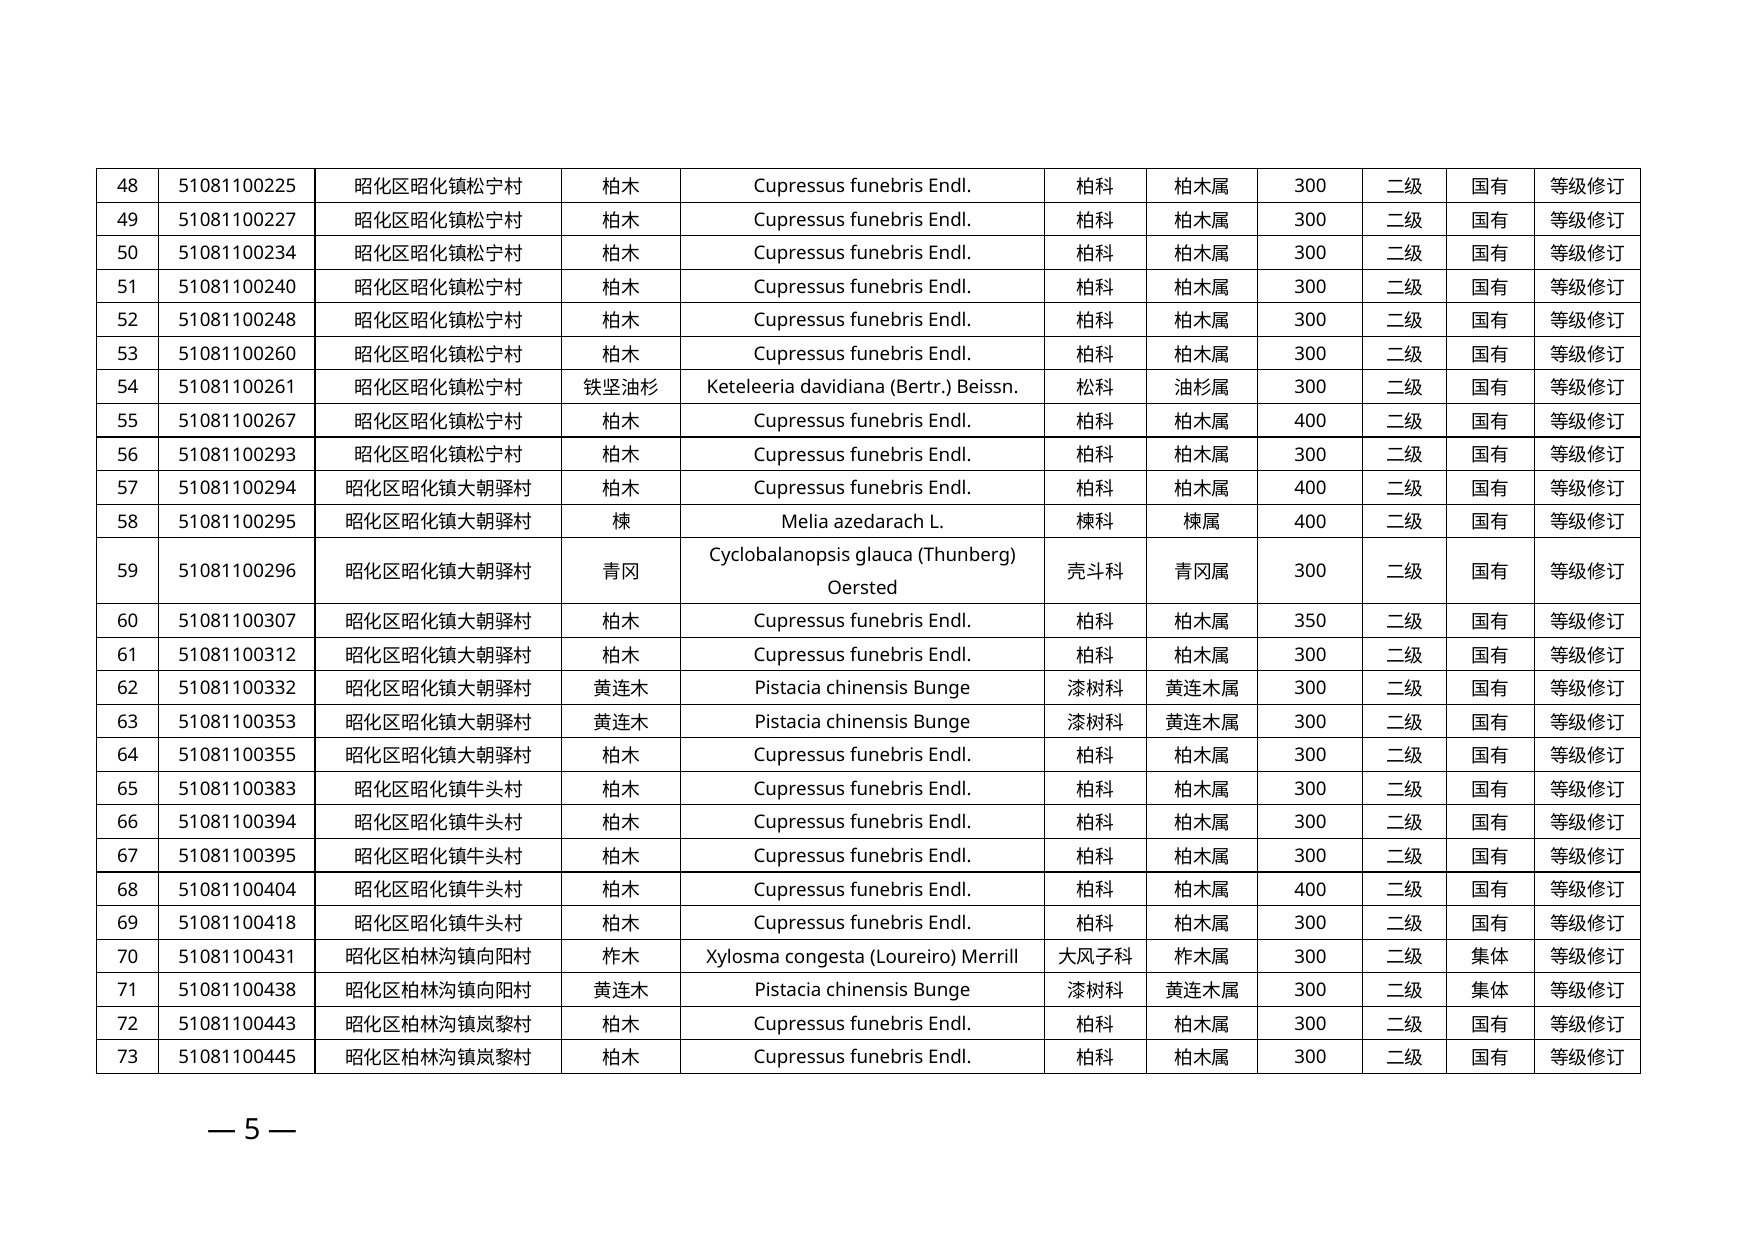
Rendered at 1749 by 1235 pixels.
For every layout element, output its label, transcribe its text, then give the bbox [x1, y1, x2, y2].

table_cell 二级 [1363, 705, 1446, 737]
table_cell 二级 [1363, 1007, 1446, 1039]
table_cell 300 [1258, 438, 1362, 470]
table_cell 55 [97, 404, 158, 436]
table_cell 柏木属 [1147, 604, 1257, 637]
table_cell 昭化区昭化镇牛头村 [316, 873, 561, 905]
table_cell 黄连木 [562, 671, 680, 704]
table_cell 柏木 [562, 772, 680, 804]
table_cell 国有 [1447, 873, 1534, 905]
table_cell 51081100307 [159, 604, 314, 637]
table_cell 柏木属 [1147, 738, 1257, 771]
table_cell 65 [97, 772, 158, 804]
table_cell Cupressus funebris Endl. [681, 839, 1044, 871]
table_cell 二级 [1363, 203, 1446, 235]
table_cell Cupressus funebris Endl. [681, 1007, 1044, 1039]
table_cell 柏木属 [1147, 203, 1257, 235]
table_cell 昭化区昭化镇大朝驿村 [316, 505, 561, 537]
table_cell 昭化区昭化镇松宁村 [316, 236, 561, 269]
table_cell 柏木 [562, 1040, 680, 1073]
table_cell 集体 [1447, 973, 1534, 1006]
table_cell 昭化区昭化镇大朝驿村 [316, 638, 561, 670]
table_cell Keteleeria davidiana (Bertr.) Beissn. [681, 370, 1044, 403]
table_cell 国有 [1447, 671, 1534, 704]
table_cell 国有 [1447, 438, 1534, 470]
table_cell 柏木 [562, 738, 680, 771]
table_cell 72 [97, 1007, 158, 1039]
table_cell Pistacia chinensis Bunge [681, 671, 1044, 704]
table_cell 51081100355 [159, 738, 314, 771]
table_cell 昭化区昭化镇松宁村 [316, 169, 561, 202]
table_cell 53 [97, 337, 158, 369]
table_cell 柏木属 [1147, 772, 1257, 804]
table_cell Cupressus funebris Endl. [681, 604, 1044, 637]
table_cell 国有 [1447, 839, 1534, 871]
table_cell Pistacia chinensis Bunge [681, 973, 1044, 1006]
table_cell 300 [1258, 370, 1362, 403]
table_cell 57 [97, 471, 158, 503]
table_cell 国有 [1447, 505, 1534, 537]
table_cell 54 [97, 370, 158, 403]
table_cell 300 [1258, 940, 1362, 972]
table_cell 等级修订 [1535, 505, 1640, 537]
table_cell 柏木 [562, 906, 680, 938]
table_cell 国有 [1447, 738, 1534, 771]
table_cell 昭化区昭化镇牛头村 [316, 906, 561, 938]
table_cell 50 [97, 236, 158, 269]
table_cell 等级修订 [1535, 738, 1640, 771]
table_cell 等级修订 [1535, 337, 1640, 369]
table_cell 柏科 [1045, 1040, 1146, 1073]
table_cell 国有 [1447, 638, 1534, 670]
table_cell 61 [97, 638, 158, 670]
table_cell 等级修订 [1535, 471, 1640, 503]
table_cell 国有 [1447, 1040, 1534, 1073]
table_cell 柏木属 [1147, 303, 1257, 336]
table_cell 300 [1258, 203, 1362, 235]
table_cell 二级 [1363, 973, 1446, 1006]
table_cell 等级修订 [1535, 1007, 1640, 1039]
table_cell 柏木属 [1147, 270, 1257, 302]
table_cell 51081100431 [159, 940, 314, 972]
table_cell Cupressus funebris Endl. [681, 404, 1044, 436]
table_cell 64 [97, 738, 158, 771]
table_cell Cupressus funebris Endl. [681, 638, 1044, 670]
table_cell 等级修订 [1535, 1040, 1640, 1073]
table_cell 昭化区昭化镇松宁村 [316, 337, 561, 369]
table_cell Cupressus funebris Endl. [681, 438, 1044, 470]
table_cell 48 [97, 169, 158, 202]
table_cell 柏木 [562, 270, 680, 302]
table_cell 300 [1258, 772, 1362, 804]
table_cell 51081100240 [159, 270, 314, 302]
table_cell 柏木 [562, 404, 680, 436]
table_cell 柏科 [1045, 638, 1146, 670]
table_cell 国有 [1447, 203, 1534, 235]
table_cell 昭化区昭化镇松宁村 [316, 303, 561, 336]
table_cell 400 [1258, 505, 1362, 537]
table_cell 51081100225 [159, 169, 314, 202]
table_cell 昭化区昭化镇松宁村 [316, 203, 561, 235]
table_cell 柏科 [1045, 1007, 1146, 1039]
table_cell 国有 [1447, 1007, 1534, 1039]
table_cell 柏木 [562, 169, 680, 202]
table_cell Cupressus funebris Endl. [681, 337, 1044, 369]
table_cell Cupressus funebris Endl. [681, 738, 1044, 771]
table_cell 51081100227 [159, 203, 314, 235]
table_cell 等级修订 [1535, 404, 1640, 436]
table_cell 柏木 [562, 873, 680, 905]
table_cell 等级修订 [1535, 438, 1640, 470]
table_cell 国有 [1447, 404, 1534, 436]
table_cell 柏木属 [1147, 1007, 1257, 1039]
table_cell 柏科 [1045, 772, 1146, 804]
table_cell 等级修订 [1535, 604, 1640, 637]
table_cell 柏木 [562, 303, 680, 336]
table_cell 集体 [1447, 940, 1534, 972]
table_cell 柏木属 [1147, 1040, 1257, 1073]
table_cell 二级 [1363, 303, 1446, 336]
table_cell 国有 [1447, 270, 1534, 302]
table_cell 73 [97, 1040, 158, 1073]
table_cell 300 [1258, 705, 1362, 737]
table_cell 柏木属 [1147, 236, 1257, 269]
table_cell 国有 [1447, 303, 1534, 336]
table_cell 国有 [1447, 538, 1534, 603]
table_cell 柏科 [1045, 805, 1146, 838]
table_cell 51081100418 [159, 906, 314, 938]
table_cell 楝科 [1045, 505, 1146, 537]
table_cell 柏木 [562, 638, 680, 670]
table_cell Cupressus funebris Endl. [681, 906, 1044, 938]
table_cell 300 [1258, 906, 1362, 938]
table_cell 二级 [1363, 940, 1446, 972]
table_cell 二级 [1363, 638, 1446, 670]
table_cell 柏木属 [1147, 873, 1257, 905]
table_cell 49 [97, 203, 158, 235]
table_cell 柏木 [562, 337, 680, 369]
table_cell 51081100383 [159, 772, 314, 804]
table_cell Cupressus funebris Endl. [681, 203, 1044, 235]
table_cell 等级修订 [1535, 671, 1640, 704]
table_cell 52 [97, 303, 158, 336]
table_cell 70 [97, 940, 158, 972]
table_cell 国有 [1447, 471, 1534, 503]
table_cell 壳斗科 [1045, 538, 1146, 603]
table_cell 昭化区昭化镇牛头村 [316, 839, 561, 871]
table_cell 62 [97, 671, 158, 704]
table_cell 油杉属 [1147, 370, 1257, 403]
table_cell 二级 [1363, 538, 1446, 603]
table_cell 51081100438 [159, 973, 314, 1006]
table_cell 柏科 [1045, 873, 1146, 905]
table_cell 国有 [1447, 705, 1534, 737]
table_cell Cyclobalanopsis glauca (Thunberg) Oersted [681, 538, 1044, 603]
table_cell 黄连木属 [1147, 671, 1257, 704]
table_cell 等级修订 [1535, 236, 1640, 269]
table_cell 51081100443 [159, 1007, 314, 1039]
table_cell 300 [1258, 337, 1362, 369]
table_cell 昭化区昭化镇大朝驿村 [316, 538, 561, 603]
table_cell 国有 [1447, 337, 1534, 369]
table_cell 柏木属 [1147, 805, 1257, 838]
table_cell 300 [1258, 270, 1362, 302]
table_cell 柏科 [1045, 471, 1146, 503]
table_cell Cupressus funebris Endl. [681, 873, 1044, 905]
table_cell 等级修订 [1535, 169, 1640, 202]
table_cell 黄连木属 [1147, 705, 1257, 737]
table_cell 等级修订 [1535, 638, 1640, 670]
table_cell 400 [1258, 873, 1362, 905]
table_cell 等级修订 [1535, 839, 1640, 871]
table_cell 柏木属 [1147, 404, 1257, 436]
table_cell 67 [97, 839, 158, 871]
table_cell 300 [1258, 1040, 1362, 1073]
table_cell 柏木 [562, 805, 680, 838]
table_cell 楝 [562, 505, 680, 537]
table_cell 柏木 [562, 203, 680, 235]
table_cell 柏木 [562, 1007, 680, 1039]
table_cell 300 [1258, 538, 1362, 603]
table_cell 柏木属 [1147, 839, 1257, 871]
table_cell 漆树科 [1045, 671, 1146, 704]
table_cell 柏科 [1045, 438, 1146, 470]
table_cell 300 [1258, 303, 1362, 336]
table_cell 柏木属 [1147, 337, 1257, 369]
table_cell 等级修订 [1535, 805, 1640, 838]
table_cell 柏科 [1045, 839, 1146, 871]
table_cell 柞木 [562, 940, 680, 972]
table_cell 51081100267 [159, 404, 314, 436]
table_cell Xylosma congesta (Loureiro) Merrill [681, 940, 1044, 972]
table_cell 51081100395 [159, 839, 314, 871]
table_cell 二级 [1363, 471, 1446, 503]
table_cell 等级修订 [1535, 705, 1640, 737]
table_cell 300 [1258, 839, 1362, 871]
table_cell 黄连木 [562, 973, 680, 1006]
table_cell 昭化区昭化镇大朝驿村 [316, 738, 561, 771]
table_cell 昭化区昭化镇大朝驿村 [316, 604, 561, 637]
table_cell 国有 [1447, 772, 1534, 804]
table_cell 300 [1258, 973, 1362, 1006]
table_cell 68 [97, 873, 158, 905]
table_cell 柏科 [1045, 337, 1146, 369]
table_cell 昭化区柏林沟镇岚黎村 [316, 1040, 561, 1073]
table_cell Cupressus funebris Endl. [681, 772, 1044, 804]
table_cell 国有 [1447, 236, 1534, 269]
table_cell 51081100445 [159, 1040, 314, 1073]
table_cell 等级修订 [1535, 303, 1640, 336]
table_cell 二级 [1363, 906, 1446, 938]
table_cell 漆树科 [1045, 705, 1146, 737]
table_cell 二级 [1363, 505, 1446, 537]
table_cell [681, 1040, 1044, 1073]
table_cell 51081100296 [159, 538, 314, 603]
table_cell 等级修订 [1535, 203, 1640, 235]
table_cell 昭化区昭化镇大朝驿村 [316, 471, 561, 503]
table_cell Pistacia chinensis Bunge [681, 705, 1044, 737]
table_cell 69 [97, 906, 158, 938]
table_cell 柏科 [1045, 738, 1146, 771]
table_cell 柏科 [1045, 604, 1146, 637]
table_cell 60 [97, 604, 158, 637]
table_cell 国有 [1447, 604, 1534, 637]
table_cell 柏木 [562, 604, 680, 637]
table_cell 56 [97, 438, 158, 470]
table_cell 昭化区柏林沟镇向阳村 [316, 940, 561, 972]
table_cell 国有 [1447, 805, 1534, 838]
table_cell 二级 [1363, 772, 1446, 804]
table_cell 柏木属 [1147, 471, 1257, 503]
table_cell 二级 [1363, 404, 1446, 436]
table_cell 黄连木属 [1147, 973, 1257, 1006]
table_cell 昭化区昭化镇大朝驿村 [316, 705, 561, 737]
table_cell 300 [1258, 805, 1362, 838]
table_cell 58 [97, 505, 158, 537]
table_cell 昭化区昭化镇松宁村 [316, 370, 561, 403]
table_cell 51081100294 [159, 471, 314, 503]
table_cell 66 [97, 805, 158, 838]
table_cell 昭化区昭化镇牛头村 [316, 805, 561, 838]
table_cell 350 [1258, 604, 1362, 637]
table_cell 柏木 [562, 438, 680, 470]
table_cell 松科 [1045, 370, 1146, 403]
table_cell 二级 [1363, 1040, 1446, 1073]
table_cell 铁坚油杉 [562, 370, 680, 403]
table_cell 漆树科 [1045, 973, 1146, 1006]
table_cell 300 [1258, 638, 1362, 670]
table_cell Cupressus funebris Endl. [681, 303, 1044, 336]
table_cell 51081100394 [159, 805, 314, 838]
table_cell 柏科 [1045, 236, 1146, 269]
table_cell 柏木属 [1147, 638, 1257, 670]
table_cell 柏木属 [1147, 169, 1257, 202]
table_cell 柏科 [1045, 906, 1146, 938]
table_cell 二级 [1363, 169, 1446, 202]
table_cell 300 [1258, 236, 1362, 269]
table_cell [681, 169, 1044, 202]
table_cell 昭化区柏林沟镇向阳村 [316, 973, 561, 1006]
table_cell 51081100261 [159, 370, 314, 403]
table_cell 63 [97, 705, 158, 737]
table_cell 等级修订 [1535, 973, 1640, 1006]
table_cell 昭化区昭化镇松宁村 [316, 438, 561, 470]
table_cell 昭化区昭化镇牛头村 [316, 772, 561, 804]
table_cell 等级修订 [1535, 940, 1640, 972]
table_cell 柏科 [1045, 404, 1146, 436]
table_cell 二级 [1363, 738, 1446, 771]
table_cell 昭化区昭化镇松宁村 [316, 404, 561, 436]
table_cell Cupressus funebris Endl. [681, 471, 1044, 503]
table_cell 59 [97, 538, 158, 603]
table_cell 大风子科 [1045, 940, 1146, 972]
table_cell 二级 [1363, 236, 1446, 269]
table_cell 柞木属 [1147, 940, 1257, 972]
table_cell 二级 [1363, 604, 1446, 637]
table_cell 柏木 [562, 236, 680, 269]
table_cell 柏木属 [1147, 438, 1257, 470]
table_cell 等级修订 [1535, 772, 1640, 804]
table_cell Cupressus funebris Endl. [681, 270, 1044, 302]
table_cell 柏科 [1045, 169, 1146, 202]
table_cell 青冈属 [1147, 538, 1257, 603]
table_cell 等级修订 [1535, 370, 1640, 403]
table_cell 昭化区昭化镇松宁村 [316, 270, 561, 302]
table_cell 柏科 [1045, 303, 1146, 336]
table_cell Melia azedarach L. [681, 505, 1044, 537]
table_cell 51081100234 [159, 236, 314, 269]
table_cell 黄连木 [562, 705, 680, 737]
table_cell 51081100295 [159, 505, 314, 537]
table_cell 300 [1258, 671, 1362, 704]
table_cell 300 [1258, 169, 1362, 202]
table_cell Cupressus funebris Endl. [681, 805, 1044, 838]
table_cell 楝属 [1147, 505, 1257, 537]
table_cell 二级 [1363, 839, 1446, 871]
table_cell 51081100248 [159, 303, 314, 336]
table_cell 青冈 [562, 538, 680, 603]
table_cell 国有 [1447, 169, 1534, 202]
table_cell 等级修订 [1535, 906, 1640, 938]
table_cell 二级 [1363, 671, 1446, 704]
table_cell 51081100312 [159, 638, 314, 670]
table_cell 51081100260 [159, 337, 314, 369]
table_cell Cupressus funebris Endl. [681, 236, 1044, 269]
table_cell 二级 [1363, 873, 1446, 905]
table_cell 51081100293 [159, 438, 314, 470]
table_cell 昭化区柏林沟镇岚黎村 [316, 1007, 561, 1039]
table_cell 柏木 [562, 471, 680, 503]
table_cell 柏木属 [1147, 906, 1257, 938]
table_cell 400 [1258, 404, 1362, 436]
table_cell 51081100353 [159, 705, 314, 737]
table_cell 等级修订 [1535, 873, 1640, 905]
table_cell 二级 [1363, 270, 1446, 302]
table_cell 等级修订 [1535, 538, 1640, 603]
table_cell 柏木 [562, 839, 680, 871]
table_cell 二级 [1363, 337, 1446, 369]
table_cell 国有 [1447, 906, 1534, 938]
table_cell 国有 [1447, 370, 1534, 403]
table_cell 71 [97, 973, 158, 1006]
table_cell 柏科 [1045, 203, 1146, 235]
table_cell 二级 [1363, 438, 1446, 470]
table_cell 等级修订 [1535, 270, 1640, 302]
table_cell 300 [1258, 738, 1362, 771]
table_cell 300 [1258, 1007, 1362, 1039]
table_cell 二级 [1363, 370, 1446, 403]
table_cell 51081100404 [159, 873, 314, 905]
table_cell 51 [97, 270, 158, 302]
table_cell 柏科 [1045, 270, 1146, 302]
table_cell 二级 [1363, 805, 1446, 838]
table_cell 400 [1258, 471, 1362, 503]
table_cell 昭化区昭化镇大朝驿村 [316, 671, 561, 704]
table_cell 51081100332 [159, 671, 314, 704]
